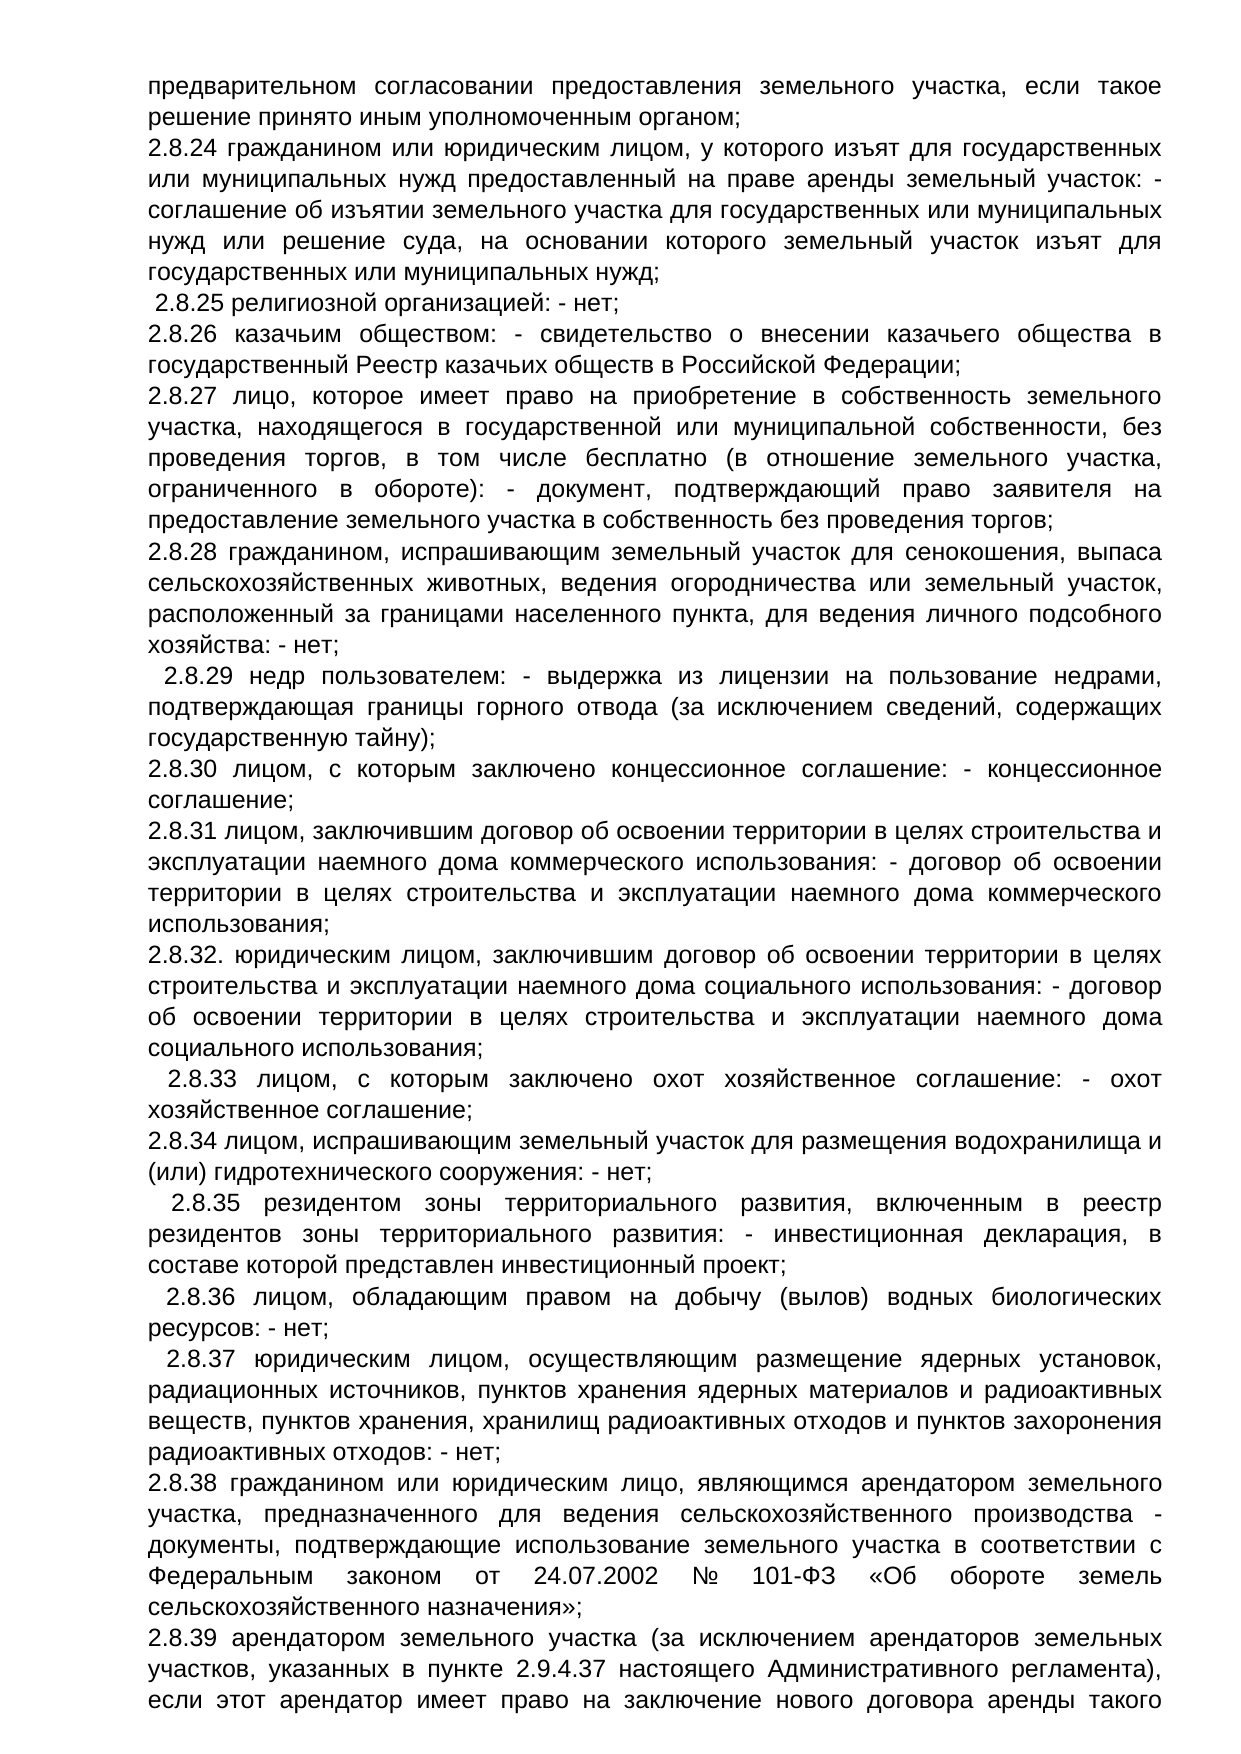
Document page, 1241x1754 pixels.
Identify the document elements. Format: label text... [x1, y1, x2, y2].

text 2.8.33 лицом, с которым заключено охот хозяйственное соглашение: - охот хозяйственное соглашение; [148, 1064, 1163, 1124]
text 2.8.36 лицом, обладающим правом на добычу (вылов) водных биологических ресурсов: - нет; [148, 1281, 1163, 1341]
text 2.8.29 недр пользователем: - выдержка из лицензии на пользование недрами, подтверждающая границы горного отвода (за исключением сведений, содержащих государственную тайну); [148, 661, 1163, 751]
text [148, 1623, 1163, 1714]
text 2.8.34 лицом, испрашивающим земельный участок для размещения водохранилища и (или) гидротехнического сооружения: - нет; [148, 1126, 1163, 1186]
text 2.8.27 лицо, которое имеет право на приобретение в собственность земельного участка, находящегося в государственной или муниципальной собственности, без проведения торгов, в том числе бесплатно (в отношение земельного участка, ограниченного в обороте): - документ, подтверждающий право заявителя на предоставление земельного участка в собственность без проведения торгов; [148, 381, 1163, 534]
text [148, 71, 1163, 131]
text 2.8.28 гражданином, испрашивающим земельный участок для сенокошения, выпаса сельскохозяйственных животных, ведения огородничества или земельный участок, расположенный за границами населенного пункта, для ведения личного подсобного хозяйства: - нет; [148, 536, 1163, 658]
text 2.8.24 гражданином или юридическим лицом, у которого изъят для государственных или муниципальных нужд предоставленный на праве аренды земельный участок: - соглашение об изъятии земельного участка для государственных или муниципальных нужд или решение суда, на основании которого земельный участок изъят для государственных или муниципальных нужд; [148, 133, 1163, 286]
text 2.8.25 религиозной организацией: - нет; [148, 288, 1163, 317]
text 2.8.31 лицом, заключившим договор об освоении территории в целях строительства и эксплуатации наемного дома коммерческого использования: - договор об освоении территории в целях строительства и эксплуатации наемного дома коммерческого использования; [148, 816, 1163, 938]
text 2.8.32. юридическим лицом, заключившим договор об освоении территории в целях строительства и эксплуатации наемного дома социального использования: - договор об освоении территории в целях строительства и эксплуатации наемного дома социального использования; [148, 940, 1163, 1062]
text 2.8.38 гражданином или юридическим лицо, являющимся арендатором земельного участка, предназначенного для ведения сельскохозяйственного производства - документы, подтверждающие использование земельного участка в соответствии с Федеральным законом от 24.07.2002 № 101-ФЗ «Об обороте земель сельскохозяйственного назначения»; [148, 1468, 1163, 1621]
text 2.8.26 казачьим обществом: - свидетельство о внесении казачьего общества в государственный Реестр казачьих обществ в Российской Федерации; [148, 319, 1163, 379]
text 2.8.35 резидентом зоны территориального развития, включенным в реестр резидентов зоны территориального развития: - инвестиционная декларация, в составе которой представлен инвестиционный проект; [148, 1188, 1163, 1279]
text 2.8.30 лицом, с которым заключено концессионное соглашение: - концессионное соглашение; [148, 754, 1163, 813]
text 2.8.37 юридическим лицом, осуществляющим размещение ядерных установок, радиационных источников, пунктов хранения ядерных материалов и радиоактивных веществ, пунктов хранения, хранилищ радиоактивных отходов и пунктов захоронения радиоактивных отходов: - нет; [148, 1343, 1163, 1465]
